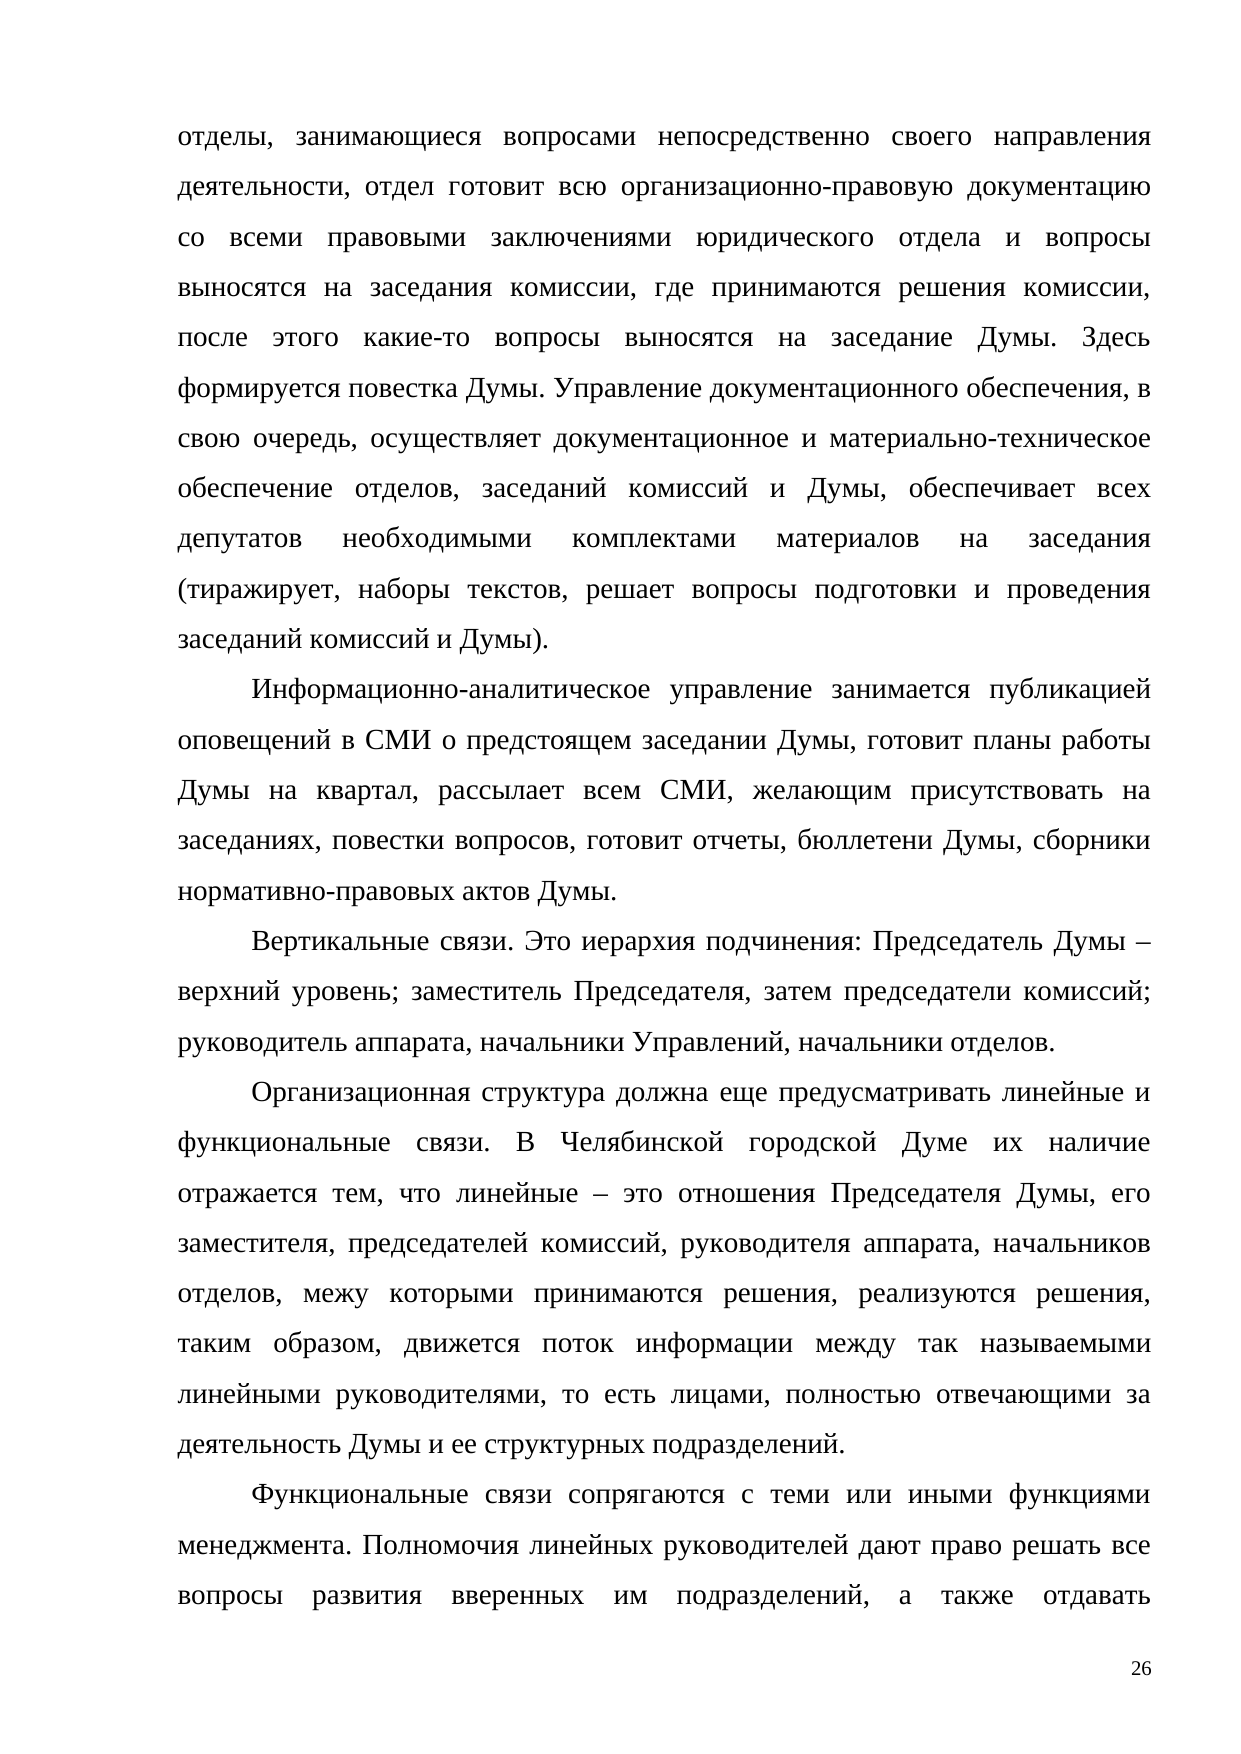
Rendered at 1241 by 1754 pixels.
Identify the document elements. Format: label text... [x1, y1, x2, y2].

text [177, 118, 1152, 655]
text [177, 1477, 1152, 1611]
text Вертикальные связи. Это иерархия подчинения: Председатель Думы – верхний уровень; заместитель Председателя, затем председатели комиссий; руководитель аппарата, начальники Управлений, начальники отделов. [177, 923, 1152, 1057]
text Информационно-аналитическое управление занимается публикацией оповещений в СМИ о предстоящем заседании Думы, готовит планы работы Думы на квартал, рассылает всем СМИ, желающим присутствовать на заседаниях, повестки вопросов, готовит отчеты, бюллетени Думы, сборники нормативно-правовых актов Думы. [177, 672, 1152, 906]
text Организационная структура должна еще предусматривать линейные и функциональные связи. В Челябинской городской Думе их наличие отражается тем, что линейные – это отношения Председателя Думы, его заместителя, председателей комиссий, руководителя аппарата, начальников отделов, межу которыми принимаются решения, реализуются решения, таким образом, движется поток информации между так называемыми линейными руководителями, то есть лицами, полностью отвечающими за деятельность Думы и ее структурных подразделений. [177, 1074, 1152, 1460]
